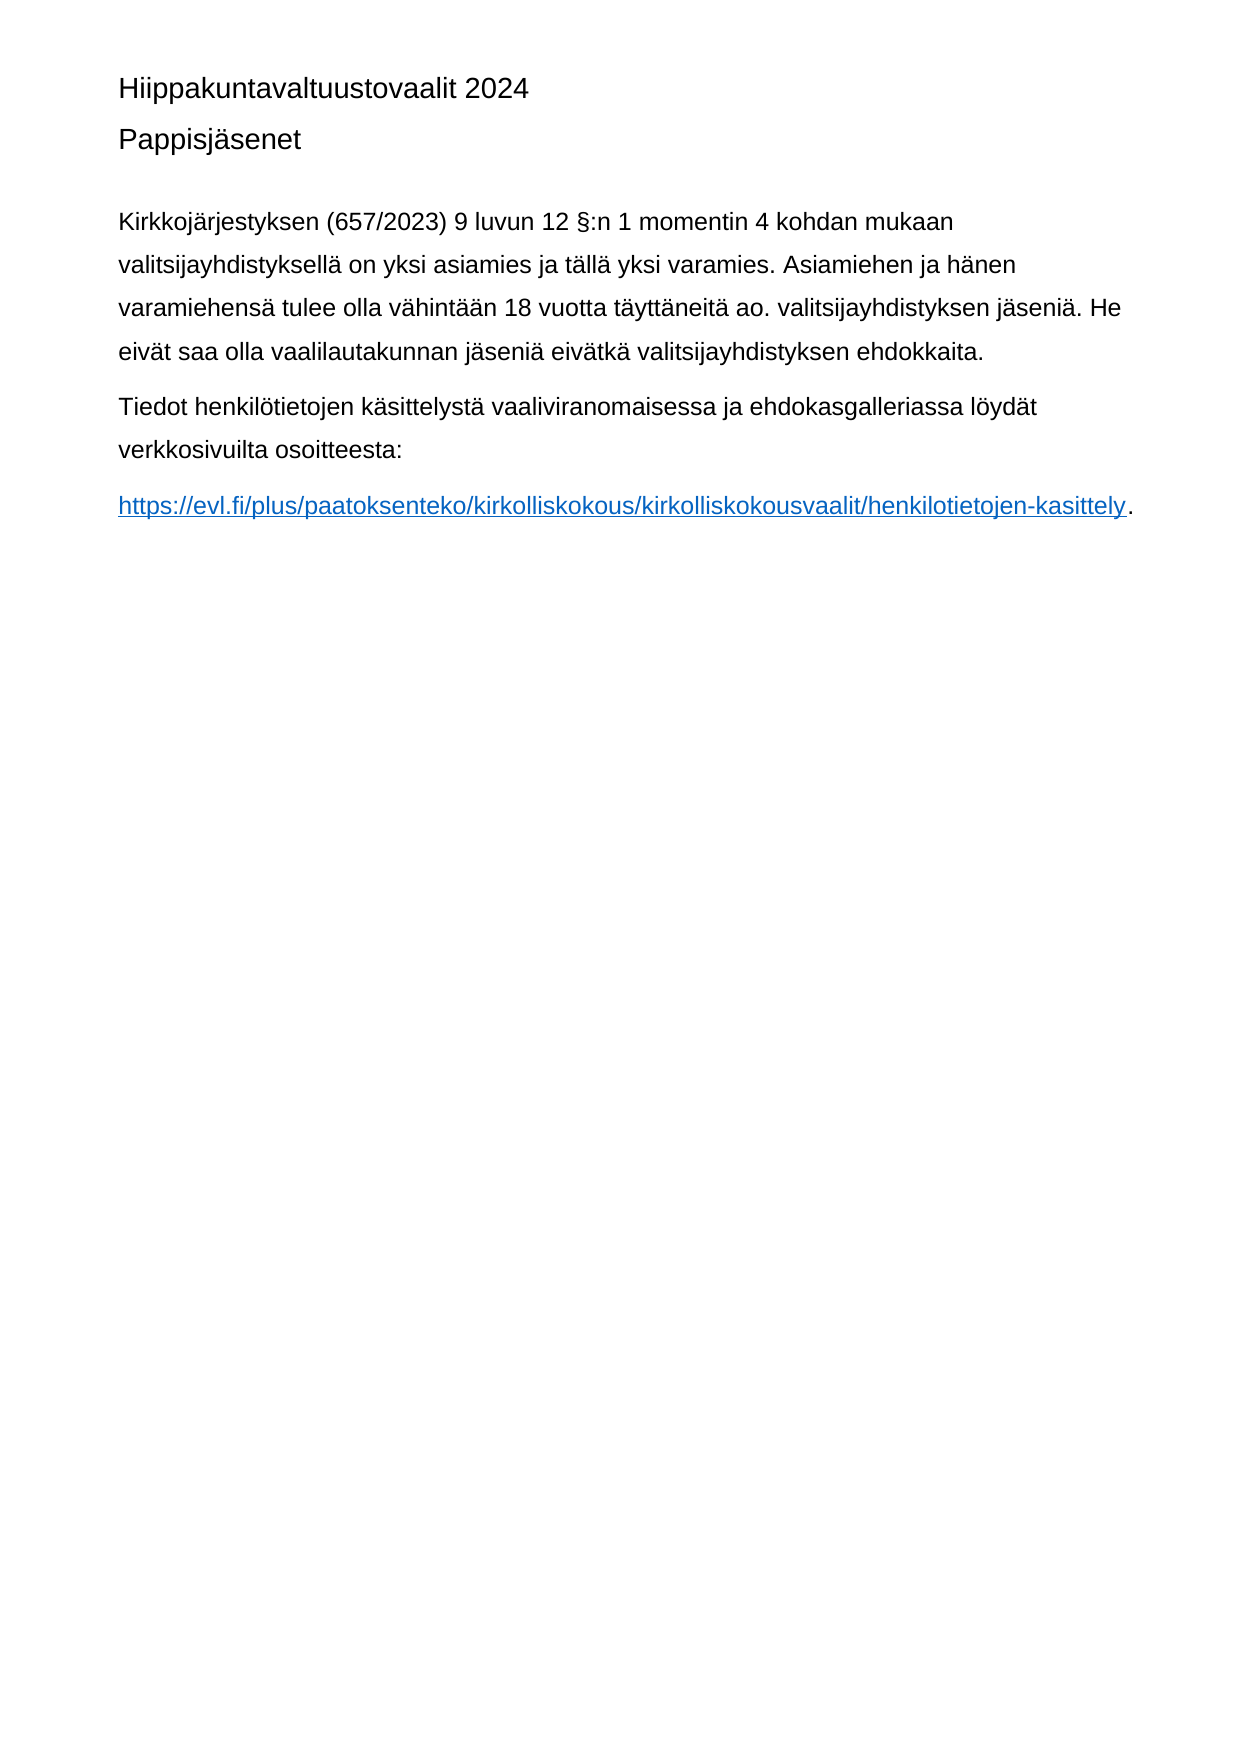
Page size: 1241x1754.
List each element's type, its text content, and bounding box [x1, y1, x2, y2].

text Tiedot henkilötietojen käsittelystä vaaliviranomaisessa ja ehdokasgalleriassa löydät verkkosivuilta osoitteesta: [118, 392, 1181, 464]
text https://evl.fi/plus/paatoksenteko/kirkolliskokous/kirkolliskokousvaalit/henkilotietojen-kasittely. [118, 491, 1181, 520]
text Kirkkojärjestyksen (657/2023) 9 luvun 12 §:n 1 momentin 4 kohdan mukaan valitsijayhdistyksellä on yksi asiamies ja tällä yksi varamies. Asiamiehen ja hänen varamiehensä tulee olla vähintään 18 vuotta täyttäneitä ao. valitsijayhdistyksen jäseniä. He eivät saa olla vaalilautakunnan jäseniä eivätkä valitsijayhdistyksen ehdokkaita. [118, 207, 1181, 365]
